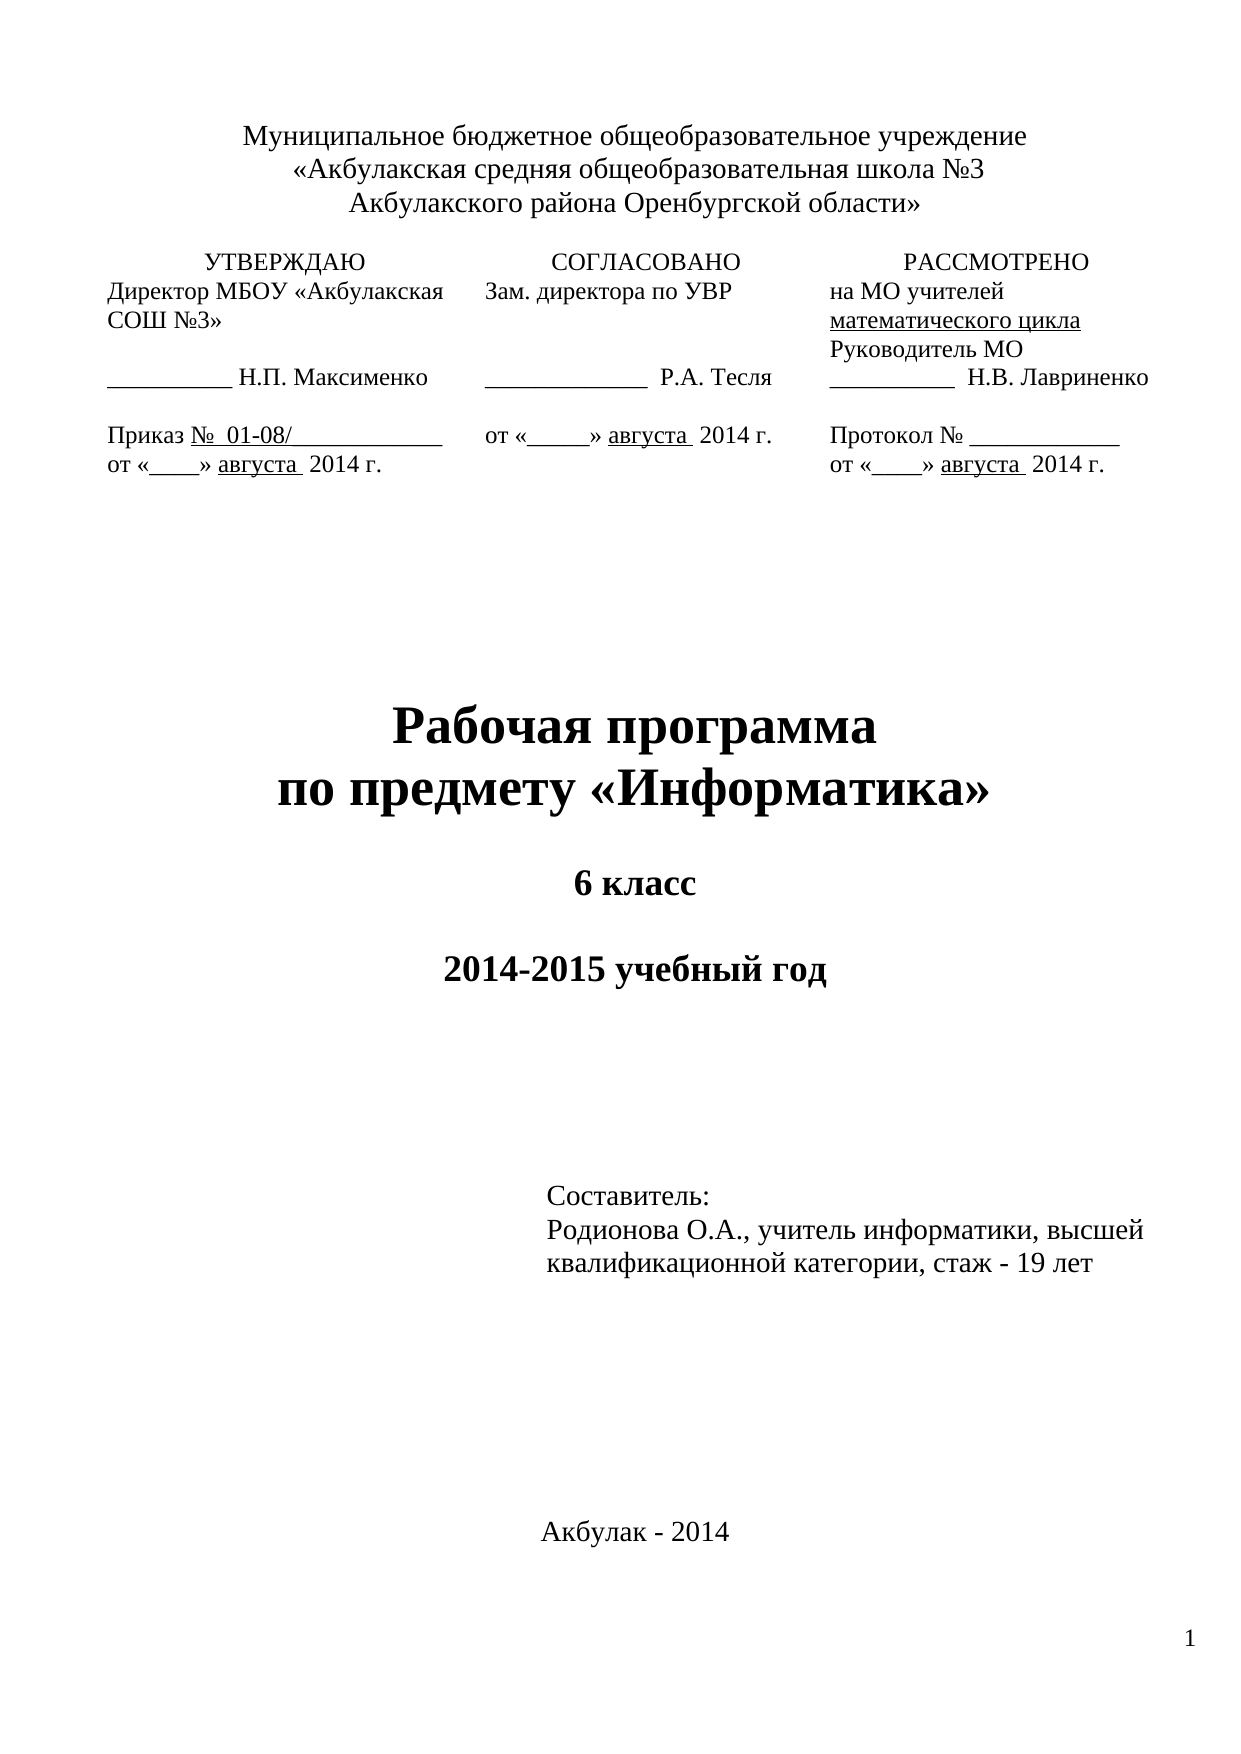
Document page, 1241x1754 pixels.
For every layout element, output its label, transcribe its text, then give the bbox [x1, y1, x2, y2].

text по предмету «Информатика» [74, 755, 1196, 817]
text Рабочая программа [74, 693, 1196, 755]
table_header СОГЛАСОВАНО Зам. директора по УВР _____________ Р.А. Тесля от «_____» августа 2014 г. [474, 248, 818, 491]
text Акбулак - 2014 [74, 1514, 1196, 1547]
text Акбулакского района Оренбургской области» [74, 185, 1196, 219]
text Родионова О.А., учитель информатики, высшей квалификационной категории, стаж - 19 лет [546, 1212, 1196, 1279]
text «Акбулакская средняя общеобразовательная школа №3 [74, 152, 1196, 185]
text Муниципальное бюджетное общеобразовательное учреждение [74, 118, 1196, 152]
table_header УТВЕРЖДАЮ Директор МБОУ «Акбулакская СОШ №3» __________ Н.П. Максименко Приказ № 01-08/____________ от «____» августа 2014 г. [96, 248, 473, 491]
table_header РАССМОТРЕНО на МО учителей математического цикла Руководитель МО __________ Н.В. Лавриненко Протокол № ____________ от «____» августа 2014 г. [818, 248, 1174, 491]
text 2014-2015 учебный год [74, 947, 1196, 990]
text Составитель: [546, 1178, 1196, 1212]
text 6 класс [74, 860, 1196, 903]
